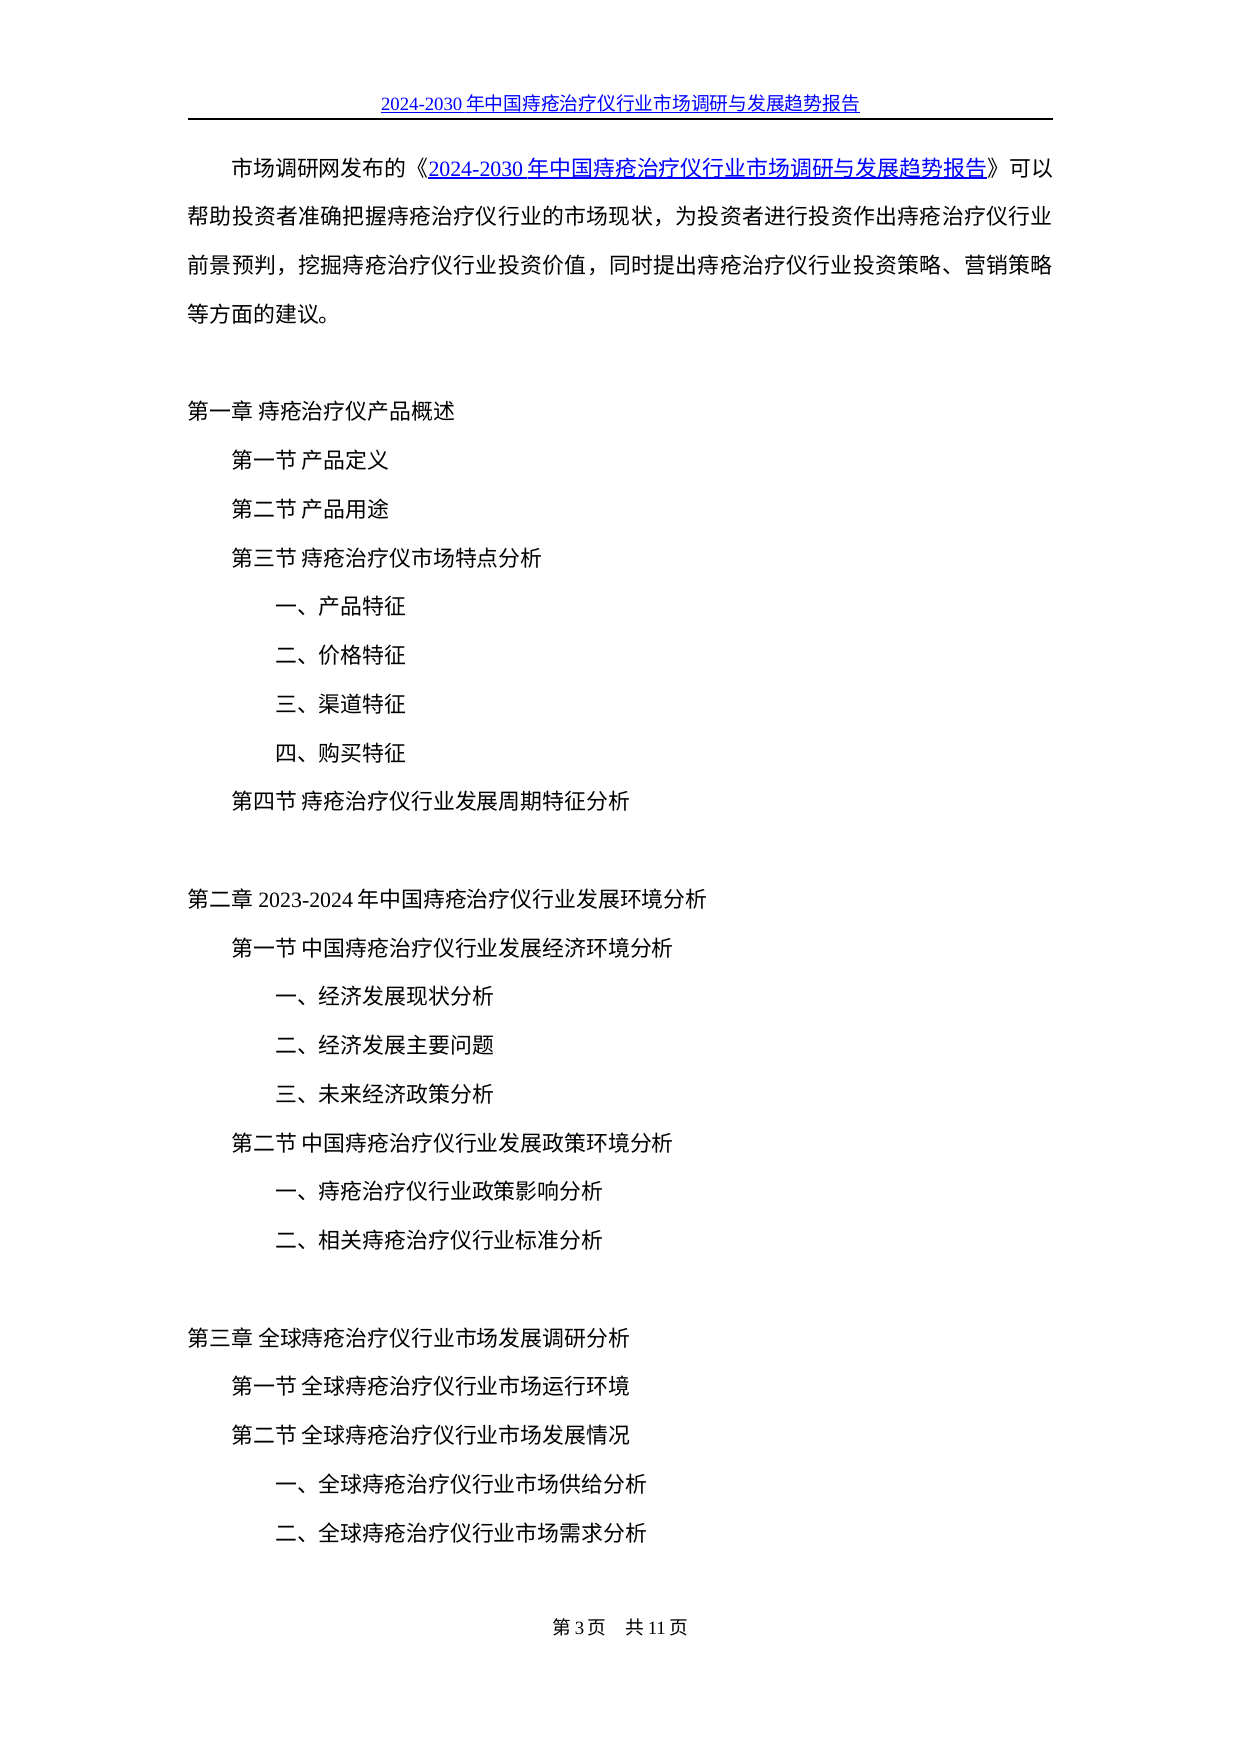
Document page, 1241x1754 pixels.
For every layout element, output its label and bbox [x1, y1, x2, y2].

text [187, 150, 1053, 1548]
